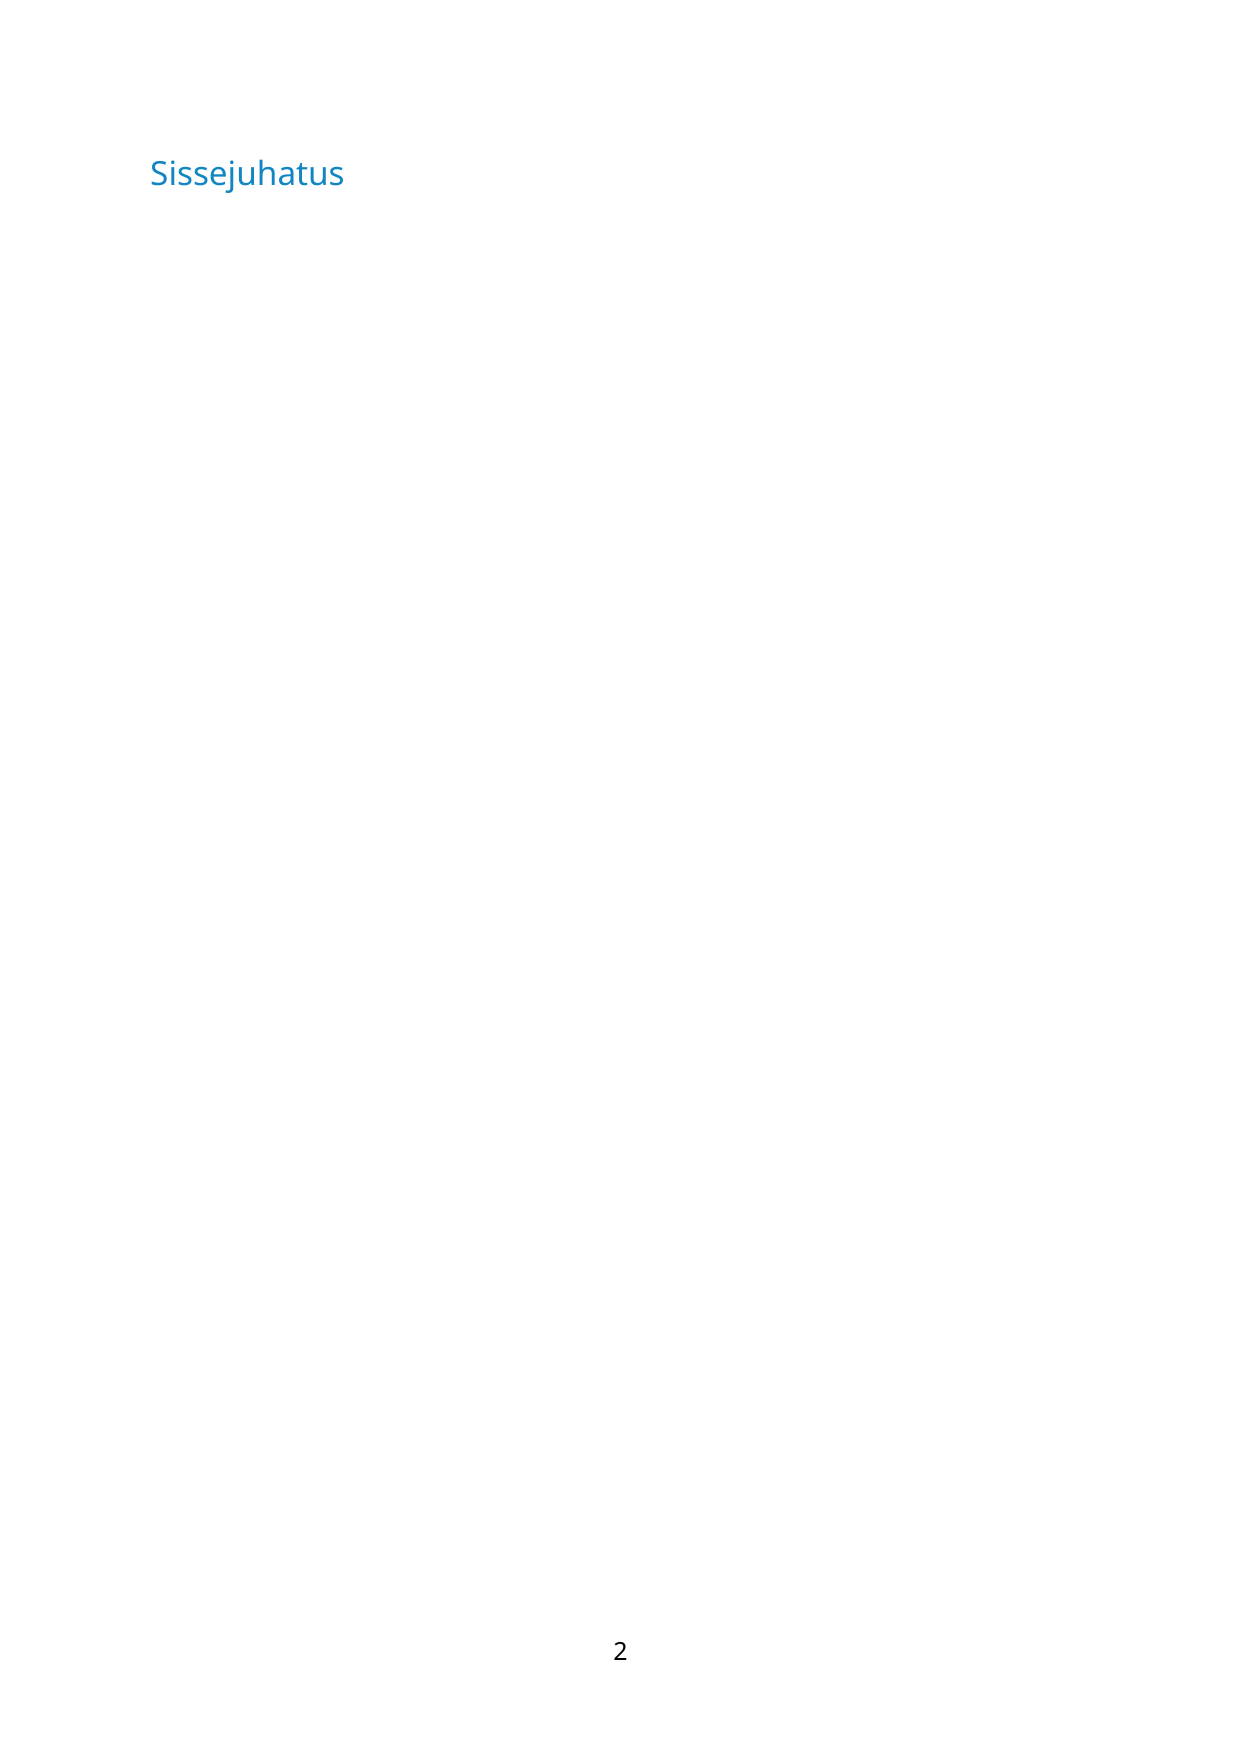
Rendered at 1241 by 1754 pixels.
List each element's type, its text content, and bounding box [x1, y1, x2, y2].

subtitle Sissejuhatus [150, 150, 1090, 195]
